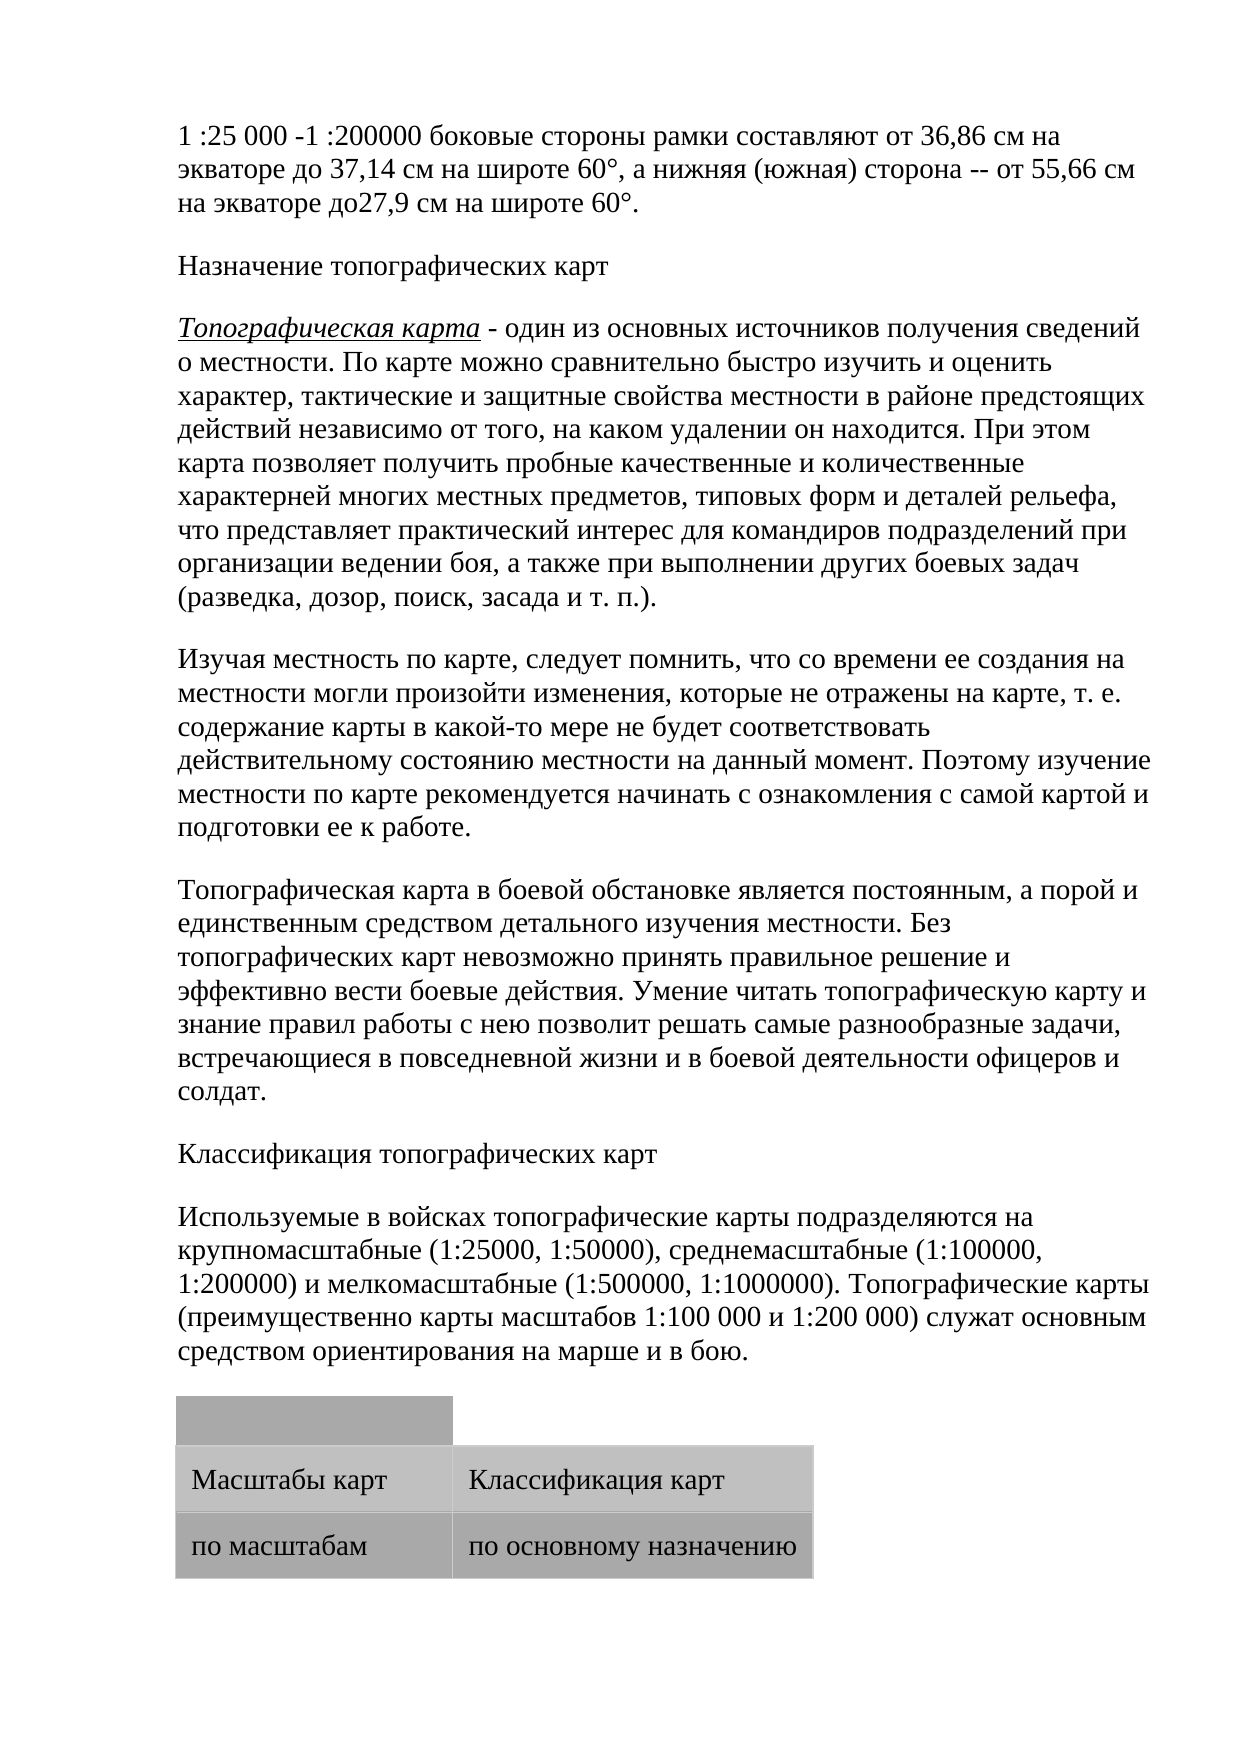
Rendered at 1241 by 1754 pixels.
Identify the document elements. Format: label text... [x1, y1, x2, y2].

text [177, 118, 1152, 219]
text Топографическая карта - один из основных источников получения сведений о местности. По карте можно сравнительно быстро изучить и оценить характер, тактические и защитные свойства местности в районе предстоящих действий независимо от того, на каком удалении он находится. При этом карта позволяет получить пробные качественные и количественные характерней многих местных предметов, типовых форм и деталей рельефа, что представляет практический интерес для командиров подразделений при организации ведении боя, а также при выполнении других боевых задач (разведка, дозор, поиск, засада и т. п.). [177, 311, 1152, 612]
table_cell Классификация карт [453, 1447, 812, 1511]
text Используемые в войсках топографические карты подразделяются на крупномасштабные (1:25000, 1:50000), среднемасштабные (1:100000, 1:200000) и мелкомасштабные (1:500000, 1:1000000). Топографические карты (преимущественно карты масштабов 1:100 000 и 1:200 000) служат основным средством ориентирования на марше и в бою. [177, 1199, 1152, 1366]
text Назначение топографических карт [177, 248, 1152, 281]
table_header [176, 1396, 453, 1445]
text Топографическая карта в боевой обстановке является постоянным, а порой и единственным средством детального изучения местности. Без топографических карт невозможно принять правильное решение и эффективно вести боевые действия. Умение читать топографическую карту и знание правил работы с нею позволит решать самые разнообразные задачи, встречающиеся в повседневной жизни и в боевой деятельности офицеров и солдат. [177, 872, 1152, 1107]
text Классификация топографических карт [177, 1136, 1152, 1169]
table_cell по масштабам [176, 1513, 452, 1578]
table_cell по основному назначению [453, 1513, 812, 1578]
text Изучая местность по карте, следует помнить, что со времени ее создания на местности могли произойти изменения, которые не отражены на карте, т. е. содержание карты в какой-то мере не будет соответствовать действительному состоянию местности на данный момент. Поэтому изучение местности по карте рекомендуется начинать с ознакомления с самой картой и подготовки ее к работе. [177, 642, 1152, 843]
table_cell Масштабы карт [176, 1446, 452, 1511]
